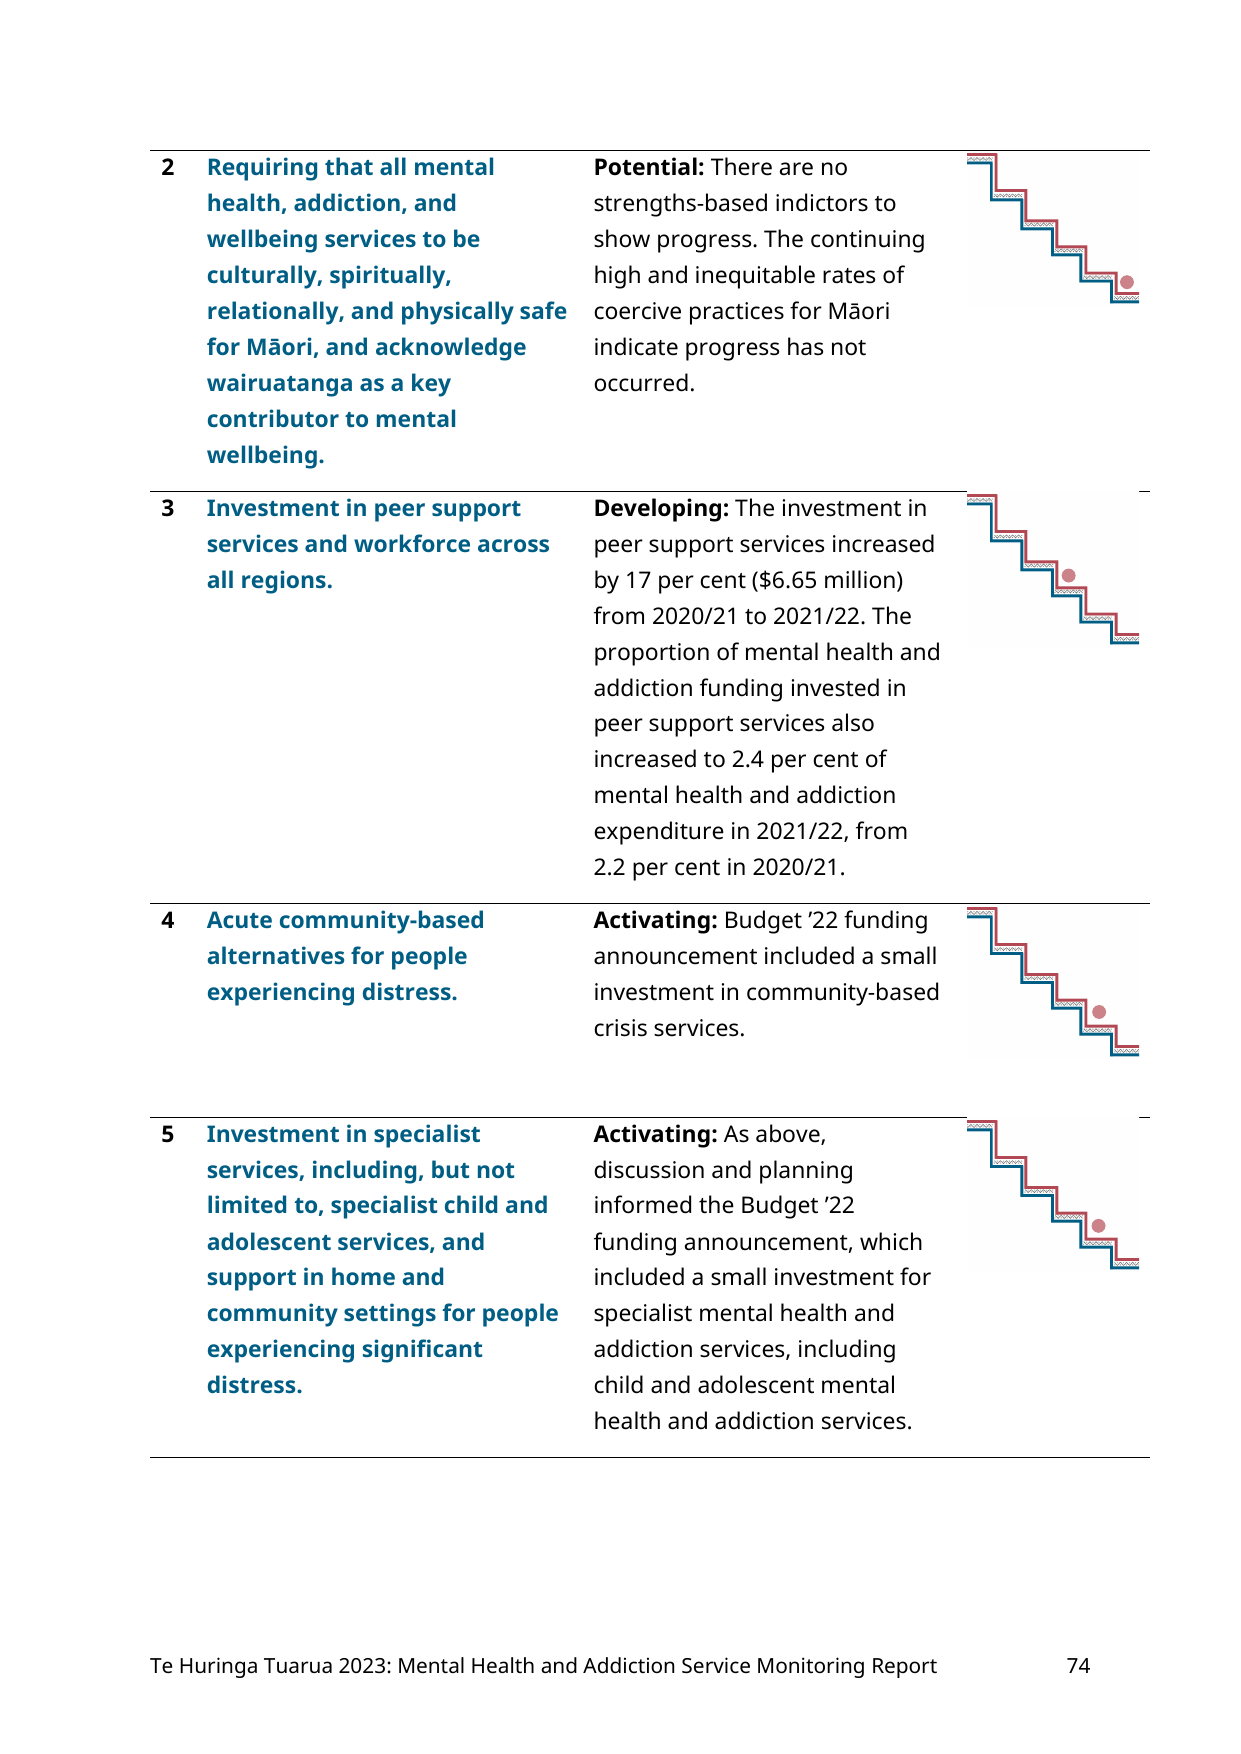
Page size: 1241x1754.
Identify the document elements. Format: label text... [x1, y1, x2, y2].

picture [967, 151, 1140, 300]
table_cell 4 [150, 904, 195, 1117]
picture [967, 1132, 1140, 1272]
picture [967, 919, 1140, 1059]
table_cell Acute community-based alternatives for people experiencing distress. [195, 904, 582, 1117]
table_cell Activating: Budget ’22 funding announcement included a small investment in community-based crisis services. [582, 904, 956, 1117]
table_cell [956, 492, 1150, 903]
table_cell Potential: There are no strengths-based indictors to show progress. The continuing high and inequitable rates of coercive practices for Māori indicate progress has not occurred. [582, 151, 956, 491]
picture [967, 1117, 1140, 1266]
table_cell 3 [150, 492, 195, 903]
table_cell [956, 151, 1150, 491]
picture [967, 165, 1140, 306]
table_cell Investment in specialist services, including, but not limited to, specialist child and adolescent services, and support in home and community settings for people experiencing significant distress. [195, 1118, 582, 1457]
picture [967, 904, 1140, 1053]
table_cell Developing: The investment in peer support services increased by 17 per cent ($6.65 million) from 2020/21 to 2021/22. The proportion of mental health and addiction funding invested in peer support services also increased to 2.4 per cent of mental health and addiction expenditure in 2021/22, from 2.2 per cent in 2020/21. [582, 492, 956, 903]
table_cell Activating: As above, discussion and planning informed the Budget ’22 funding announcement, which included a small investment for specialist mental health and addiction services, including child and adolescent mental health and addiction services. [582, 1118, 956, 1457]
table_cell Investment in peer support services and workforce across all regions. [195, 492, 582, 903]
table_cell [956, 1118, 1150, 1457]
table_cell 2 [150, 151, 195, 491]
table_cell 5 [150, 1118, 195, 1457]
table_cell Requiring that all mental health, addiction, and wellbeing services to be culturally, spiritually, relationally, and physically safe for Māori, and acknowledge wairuatanga as a key contributor to mental wellbeing. [195, 151, 582, 491]
picture [967, 491, 1140, 641]
picture [967, 506, 1140, 647]
table_cell [956, 904, 1150, 1117]
